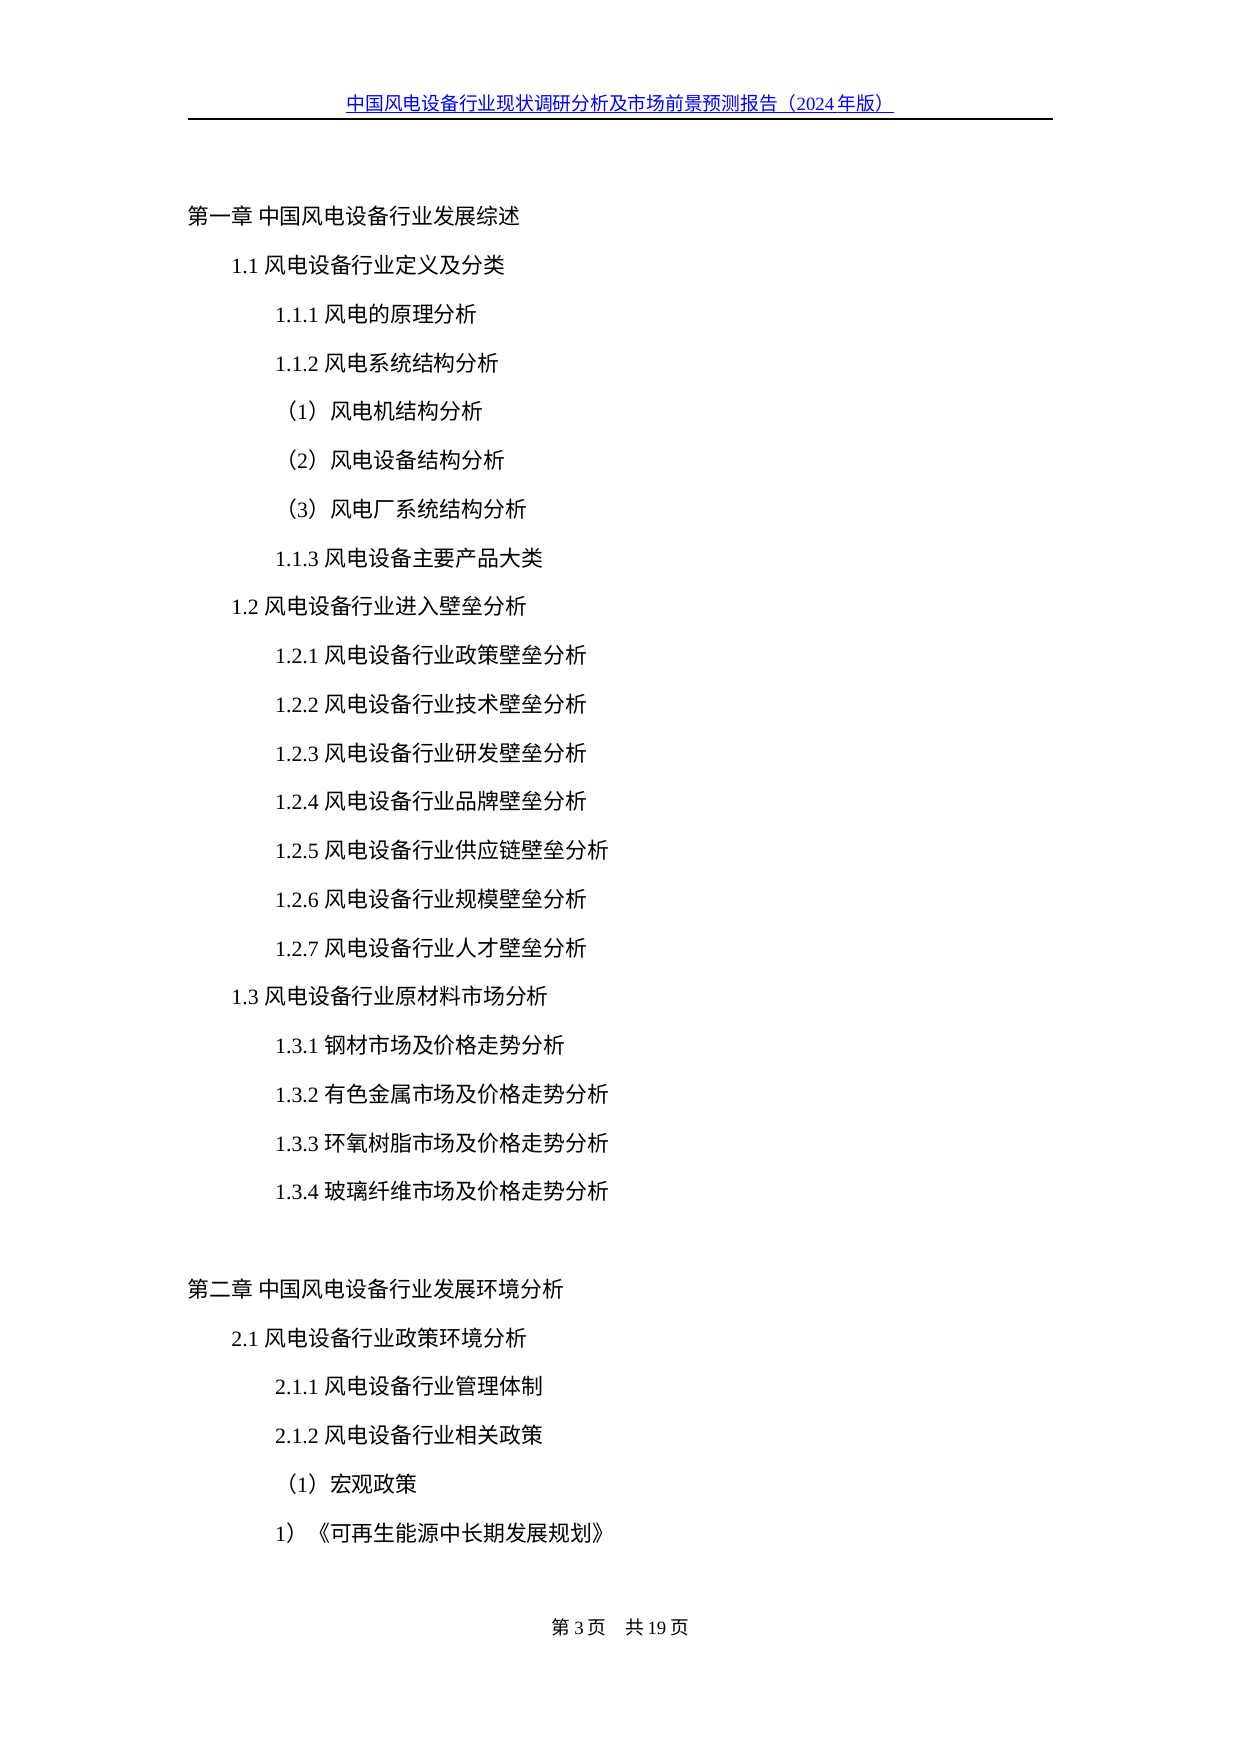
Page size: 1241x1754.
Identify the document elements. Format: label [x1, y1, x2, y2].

text [187, 150, 1053, 1548]
